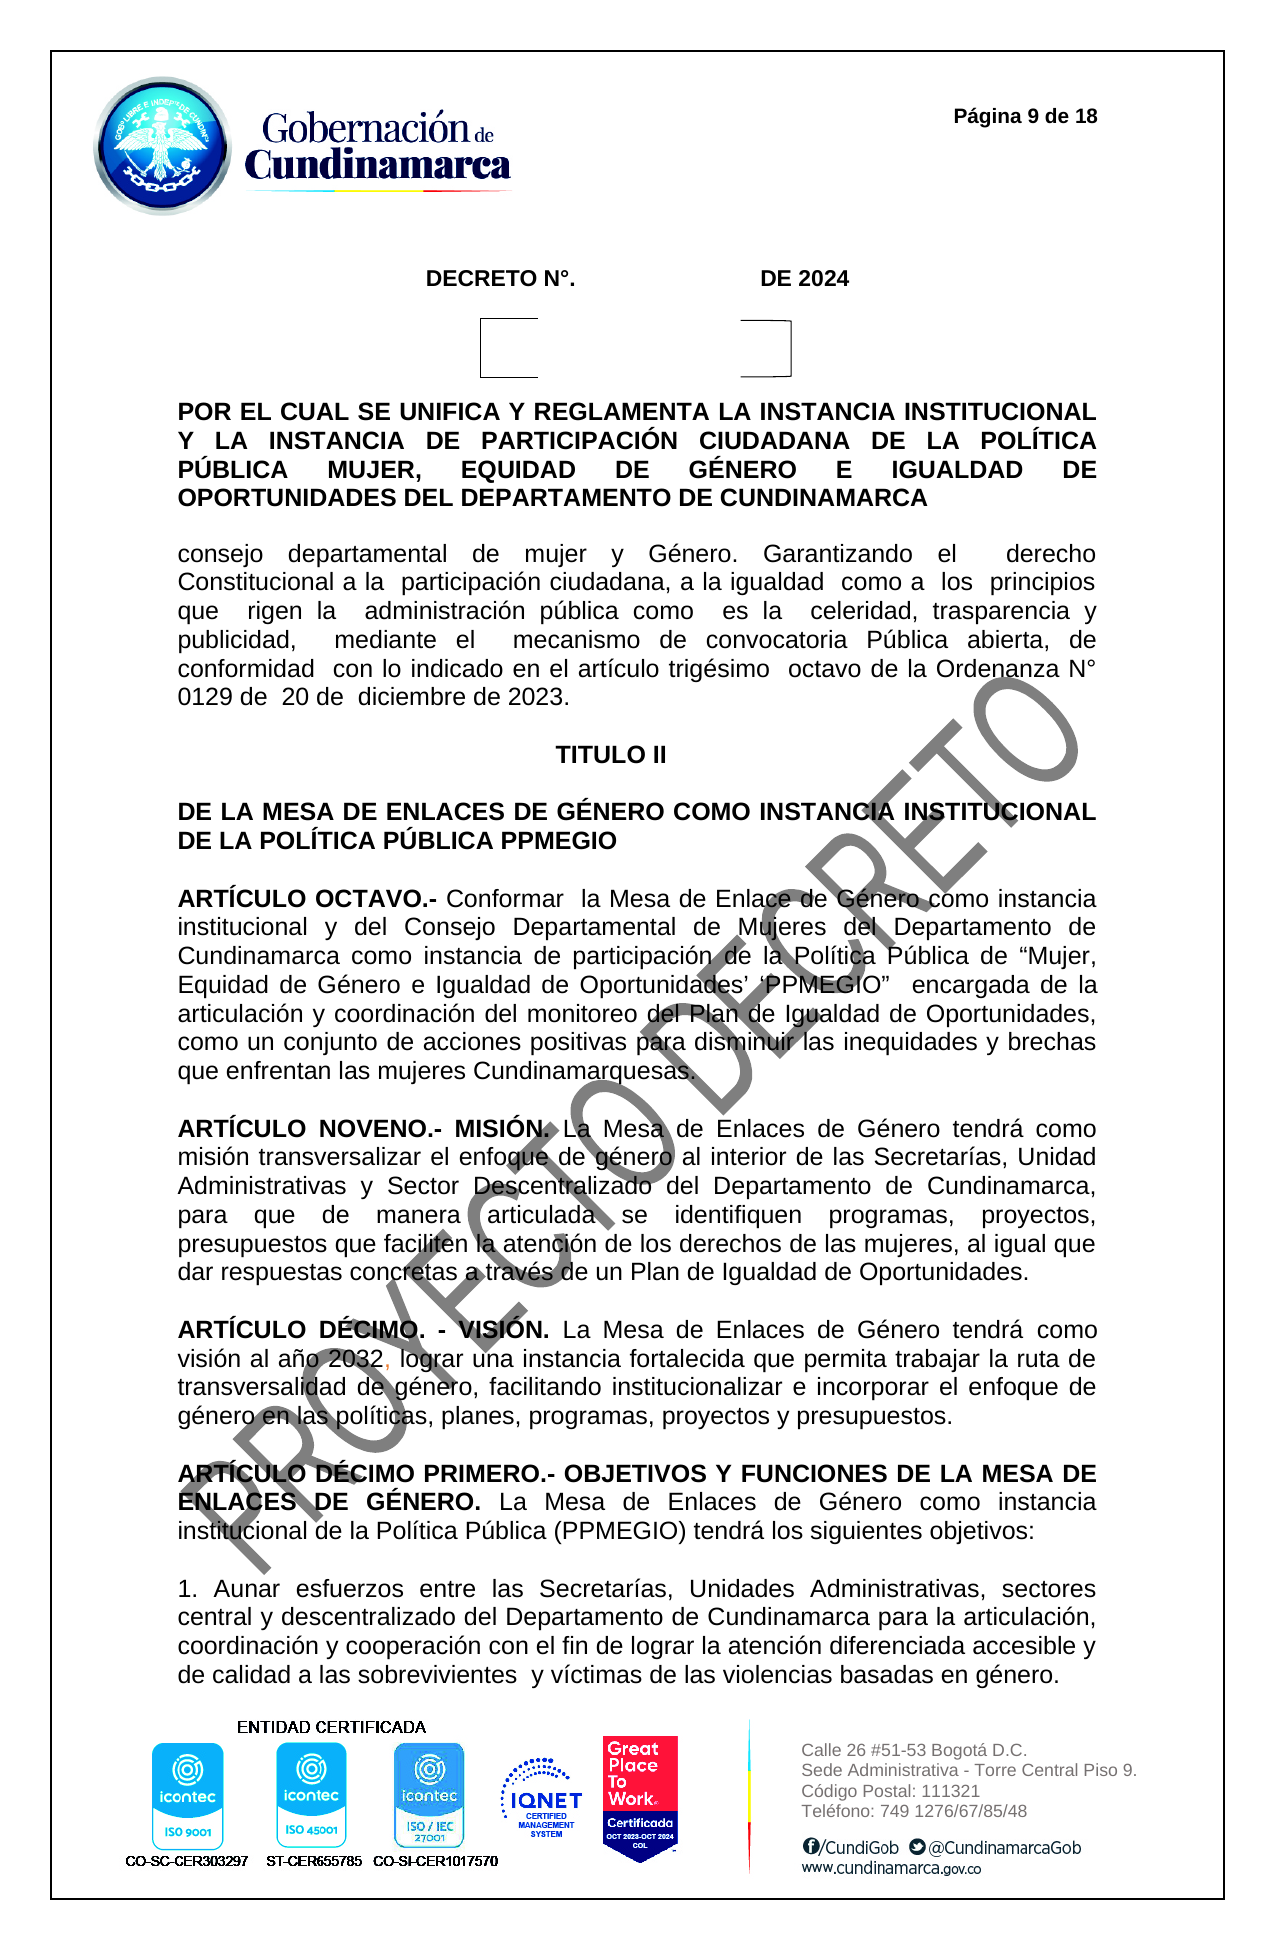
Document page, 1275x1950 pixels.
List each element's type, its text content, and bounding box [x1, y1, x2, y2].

text DE LA MESA DE ENLACES DE GÉNERO COMO INSTANCIA INSTITUCIONAL DE LA POLÍTICA PÚBLICA PPMEGIO [177, 797, 1098, 855]
text ARTÍCULO OCTAVO.- Conformar la Mesa de Enlace de Género como instancia institucional y del Consejo Departamental de Mujeres del Departamento de Cundinamarca como instancia de participación de la Política Pública de “Mujer, Equidad de Género e Igualdad de Oportunidades’ ‘PPMEGIO” encargada de la articulación y coordinación del monitoreo del Plan de Igualdad de Oportunidades, como un conjunto de acciones positivas para disminuir las inequidades y brechas que enfrentan las mujeres Cundinamarquesas. [177, 883, 1098, 1085]
picture [52, 1687, 1223, 1898]
picture [39, 1687, 1275, 1908]
picture [11, 44, 533, 221]
text ARTÍCULO NOVENO.- MISIÓN. La Mesa de Enlaces de Género tendrá como misión transversalizar el enfoque de género al interior de las Secretarías, Unidad Administrativas y Sector Descentralizado del Departamento de Cundinamarca, para que de manera articulada se identifiquen programas, proyectos, presupuestos que faciliten la atención de los derechos de las mujeres, al igual que dar respuestas concretas a través de un Plan de Igualdad de Oportunidades. [177, 1113, 1098, 1286]
text TITULO II [472, 740, 1098, 768]
text ARTÍCULO DÉCIMO. - VISIÓN. La Mesa de Enlaces de Género tendrá como visión al año 2032, lograr una instancia fortalecida que permita trabajar la ruta de transversalidad de género, facilitando institucionalizar e incorporar el enfoque de género en las políticas, planes, programas, proyectos y presupuestos. [177, 1315, 1098, 1430]
picture [52, 52, 533, 221]
text ARTÍCULO DÉCIMO PRIMERO.- OBJETIVOS Y FUNCIONES DE LA MESA DE ENLACES DE GÉNERO. La Mesa de Enlaces de Género como instancia institucional de la Política Pública (PPMEGIO) tendrá los siguientes objetivos: [177, 1458, 1098, 1545]
text 1. Aunar esfuerzos entre las Secretarías, Unidades Administrativas, sectores central y descentralizado del Departamento de Cundinamarca para la articulación, coordinación y cooperación con el fin de lograr la atención diferenciada accesible y de calidad a las sobrevivientes y víctimas de las violencias basadas en género. [177, 1573, 1098, 1688]
